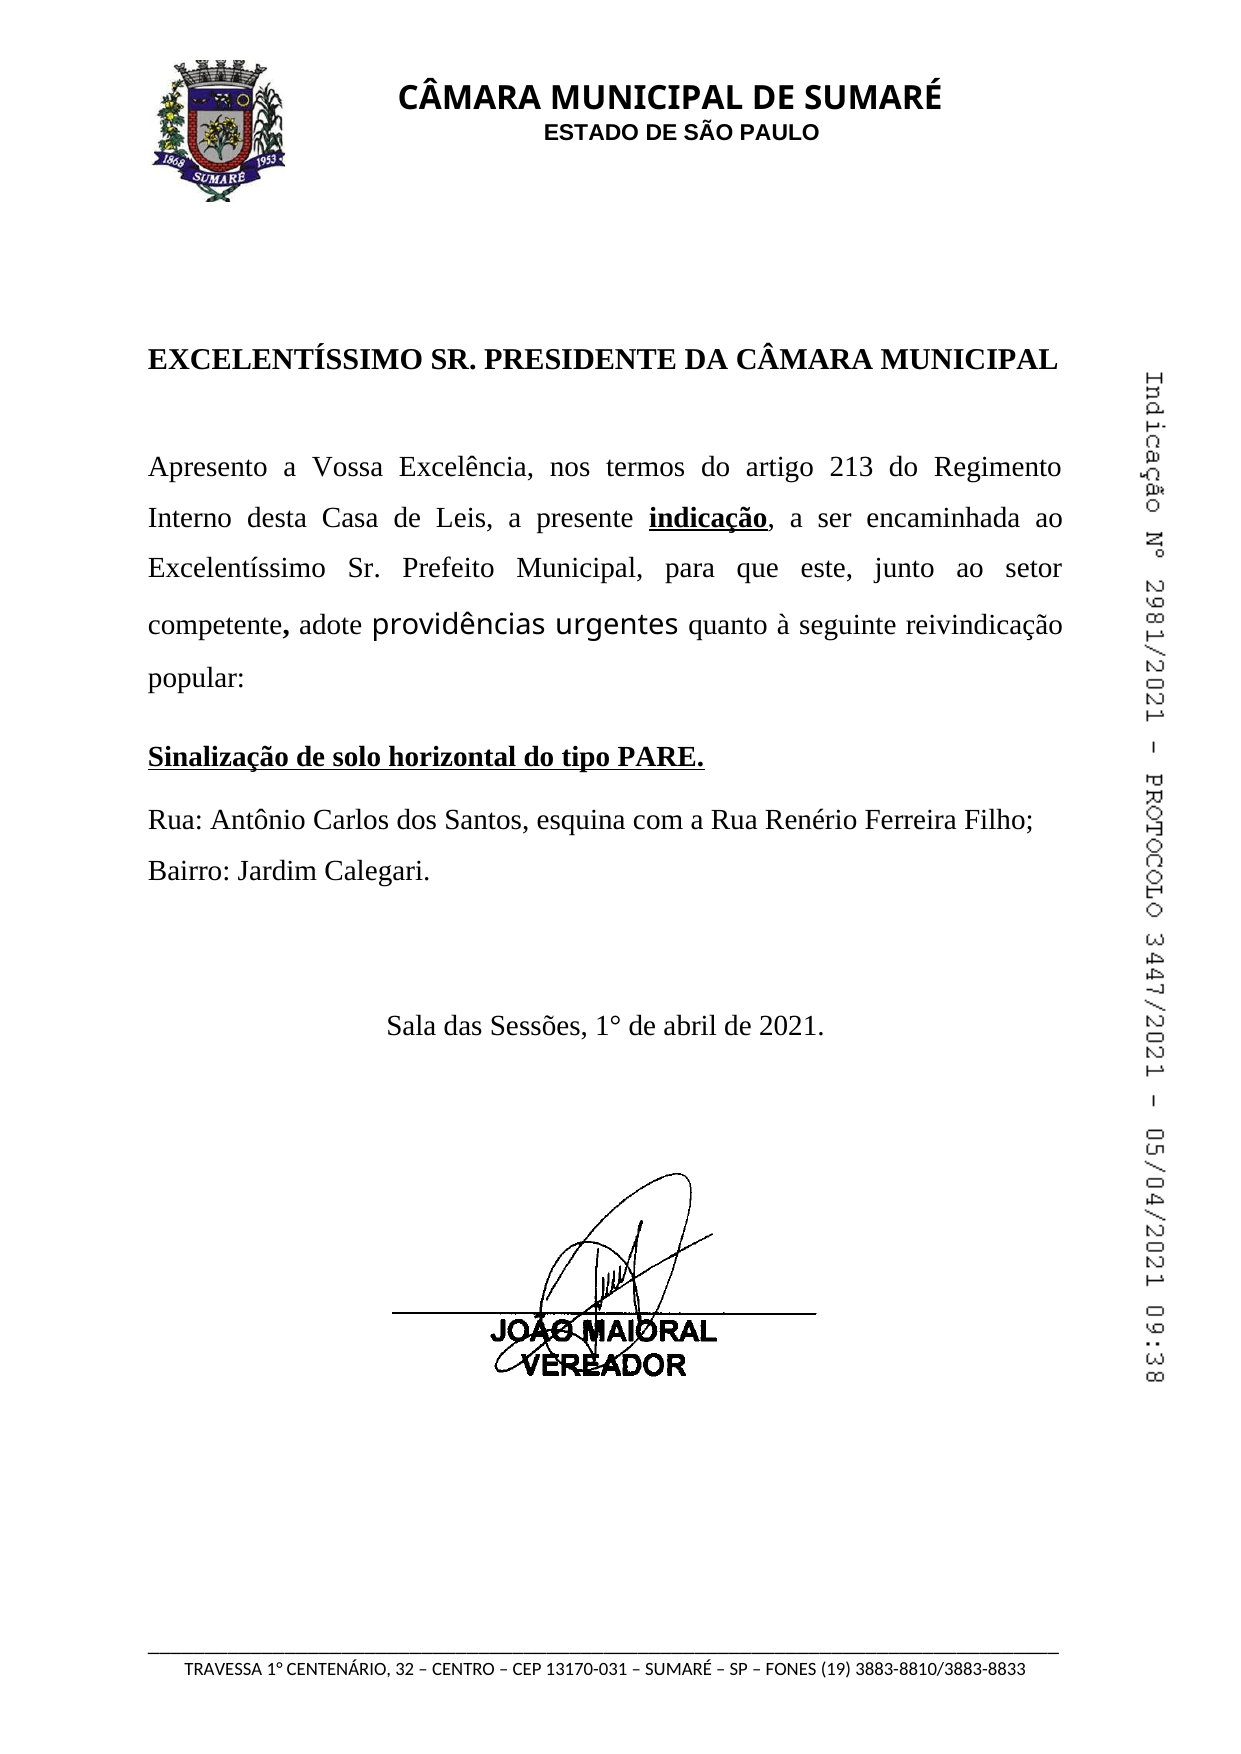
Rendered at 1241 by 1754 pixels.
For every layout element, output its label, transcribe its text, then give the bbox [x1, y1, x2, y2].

text Bairro: Jardim Calegari. [148, 853, 1063, 886]
text Apresento a Vossa Excelência, nos termos do artigo 213 do Regimento Interno desta Casa de Leis, a presente indicação, a ser encaminhada ao Excelentíssimo Sr. Prefeito Municipal, para que este, junto ao setor competente, adote providências urgentes quanto à seguinte reivindicação popular: [148, 449, 1063, 693]
text EXCELENTÍSSIMO SR. PRESIDENTE DA CÂMARA MUNICIPAL [148, 341, 1063, 376]
picture [1120, 366, 1183, 1388]
picture [147, 60, 286, 202]
text Rua: Antônio Carlos dos Santos, esquina com a Rua Renério Ferreira Filho; [148, 802, 1063, 836]
text Sinalização de solo horizontal do tipo PARE. [148, 739, 1063, 773]
text Sala das Sessões, 1° de abril de 2021. [148, 1008, 1063, 1042]
